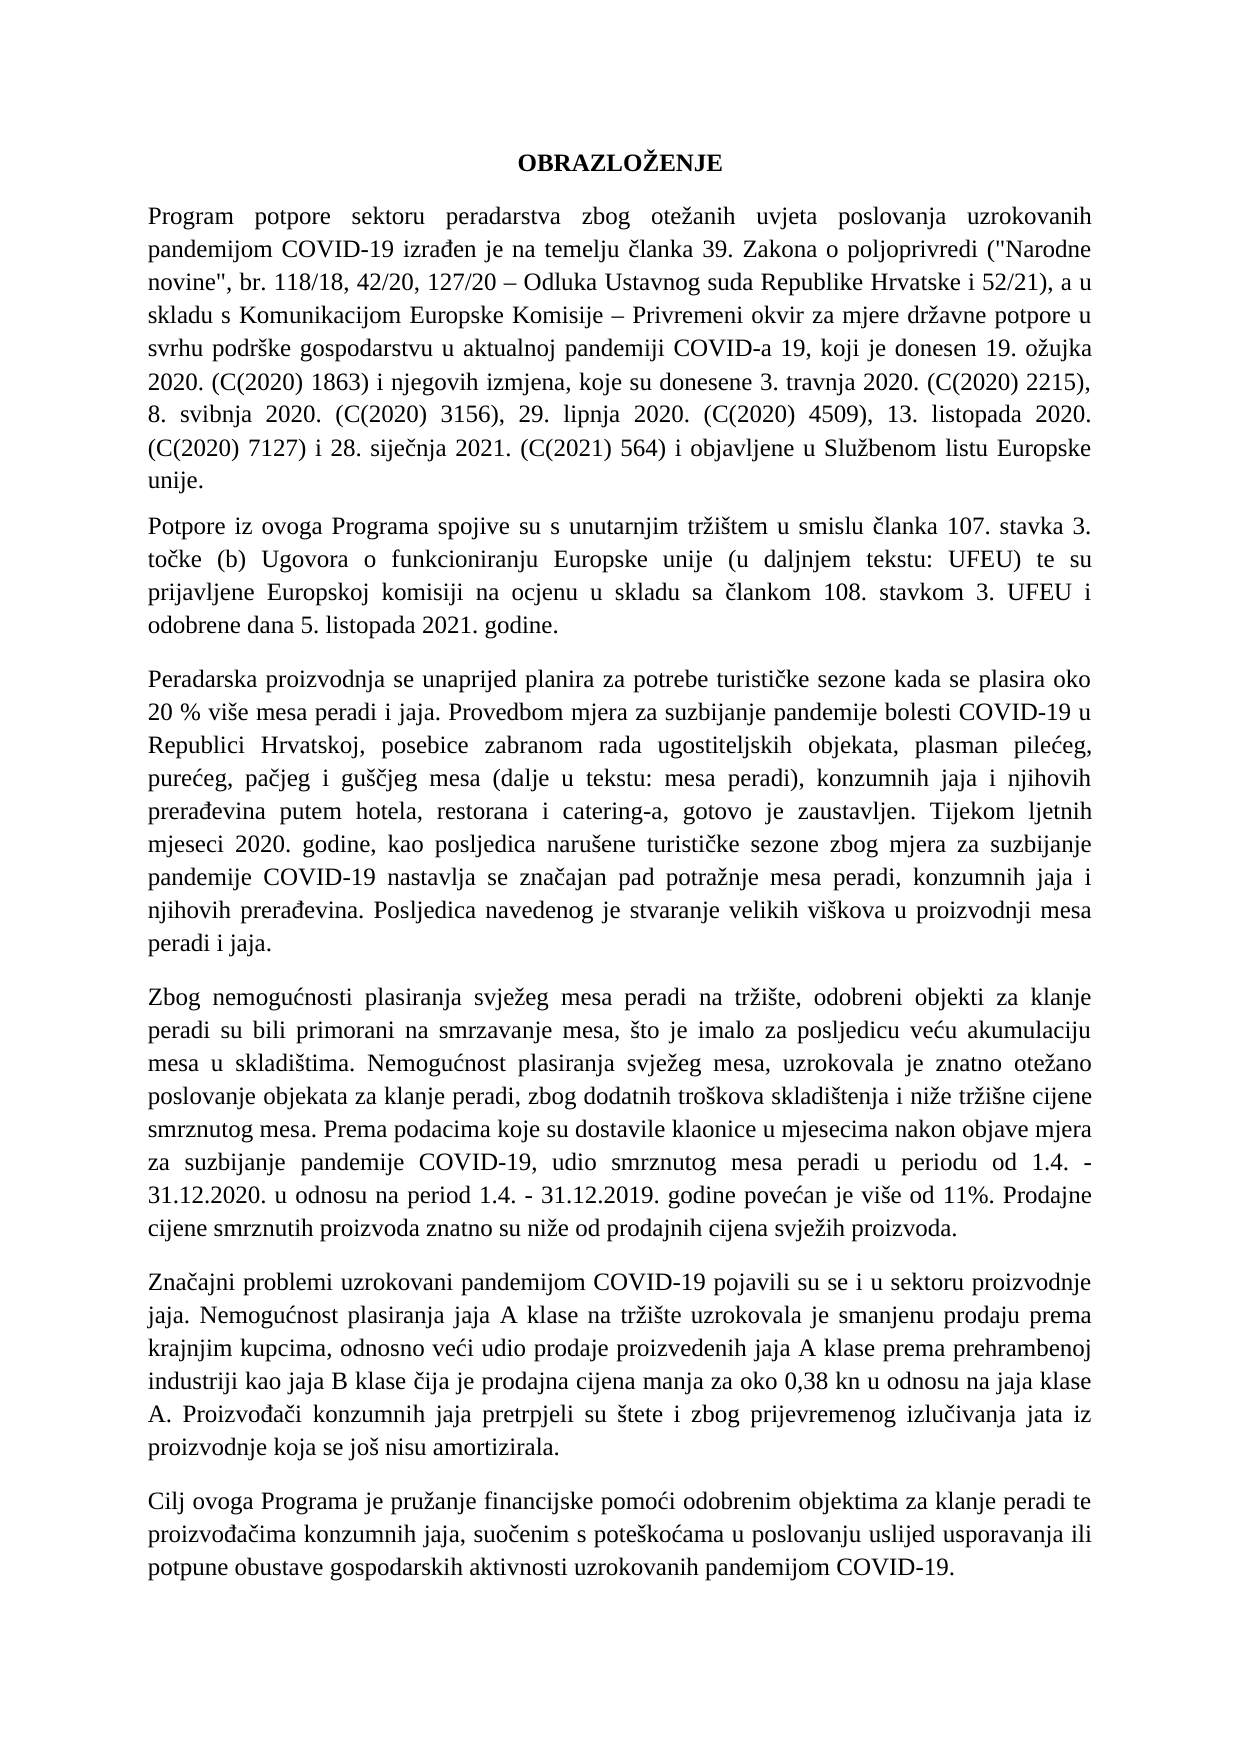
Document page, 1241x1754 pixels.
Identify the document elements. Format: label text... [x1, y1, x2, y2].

text OBRAZLOŽENJE [148, 148, 1093, 176]
text Cilj ovoga Programa je pružanje financijske pomoći odobrenim objektima za klanje peradi te proizvođačima konzumnih jaja, suočenim s poteškoćama u poslovanju uslijed usporavanja ili potpune obustave gospodarskih aktivnosti uzrokovanih pandemijom COVID-19. [148, 1486, 1093, 1581]
text Potpore iz ovoga Programa spojive su s unutarnjim tržištem u smislu članka 107. stavka 3. točke (b) Ugovora o funkcioniranju Europske unije (u daljnjem tekstu: UFEU) te su prijavljene Europskoj komisiji na ocjenu u skladu sa člankom 108. stavkom 3. UFEU i odobrene dana 5. listopada 2021. godine. [148, 511, 1093, 639]
text Program potpore sektoru peradarstva zbog otežanih uvjeta poslovanja uzrokovanih pandemijom COVID-19 izrađen je na temelju članka 39. Zakona o poljoprivredi ("Narodne novine", br. 118/18, 42/20, 127/20 – Odluka Ustavnog suda Republike Hrvatske i 52/21), a u skladu s Komunikacijom Europske Komisije – Privremeni okvir za mjere državne potpore u svrhu podrške gospodarstvu u aktualnoj pandemiji COVID-a 19, koji je donesen 19. ožujka 2020. (C(2020) 1863) i njegovih izmjena, koje su donesene 3. travnja 2020. (C(2020) 2215), 8. svibnja 2020. (C(2020) 3156), 29. lipnja 2020. (C(2020) 4509), 13. listopada 2020. (C(2020) 7127) i 28. siječnja 2021. (C(2021) 564) i objavljene u Službenom listu Europske unije. [148, 201, 1093, 494]
text Zbog nemogućnosti plasiranja svježeg mesa peradi na tržište, odobreni objekti za klanje peradi su bili primorani na smrzavanje mesa, što je imalo za posljedicu veću akumulaciju mesa u skladištima. Nemogućnost plasiranja svježeg mesa, uzrokovala je znatno otežano poslovanje objekata za klanje peradi, zbog dodatnih troškova skladištenja i niže tržišne cijene smrznutog mesa. Prema podacima koje su dostavile klaonice u mjesecima nakon objave mjera za suzbijanje pandemije COVID-19, udio smrznutog mesa peradi u periodu od 1.4. - 31.12.2020. u odnosu na period 1.4. - 31.12.2019. godine povećan je više od 11%. Prodajne cijene smrznutih proizvoda znatno su niže od prodajnih cijena svježih proizvoda. [148, 982, 1093, 1242]
text Značajni problemi uzrokovani pandemijom COVID-19 pojavili su se i u sektoru proizvodnje jaja. Nemogućnost plasiranja jaja A klase na tržište uzrokovala je smanjenu prodaju prema krajnjim kupcima, odnosno veći udio prodaje proizvedenih jaja A klase prema prehrambenoj industriji kao jaja B klase čija je prodajna cijena manja za oko 0,38 kn u odnosu na jaja klase A. Proizvođači konzumnih jaja pretrpjeli su štete i zbog prijevremenog izlučivanja jata iz proizvodnje koja se još nisu amortizirala. [148, 1267, 1093, 1461]
text Peradarska proizvodnja se unaprijed planira za potrebe turističke sezone kada se plasira oko 20 % više mesa peradi i jaja. Provedbom mjera za suzbijanje pandemije bolesti COVID-19 u Republici Hrvatskoj, posebice zabranom rada ugostiteljskih objekata, plasman pilećeg, purećeg, pačjeg i guščjeg mesa (dalje u tekstu: mesa peradi), konzumnih jaja i njihovih prerađevina putem hotela, restorana i catering-a, gotovo je zaustavljen. Tijekom ljetnih mjeseci 2020. godine, kao posljedica narušene turističke sezone zbog mjera za suzbijanje pandemije COVID-19 nastavlja se značajan pad potražnje mesa peradi, konzumnih jaja i njihovih prerađevina. Posljedica navedenog je stvaranje velikih viškova u proizvodnji mesa peradi i jaja. [148, 664, 1093, 957]
